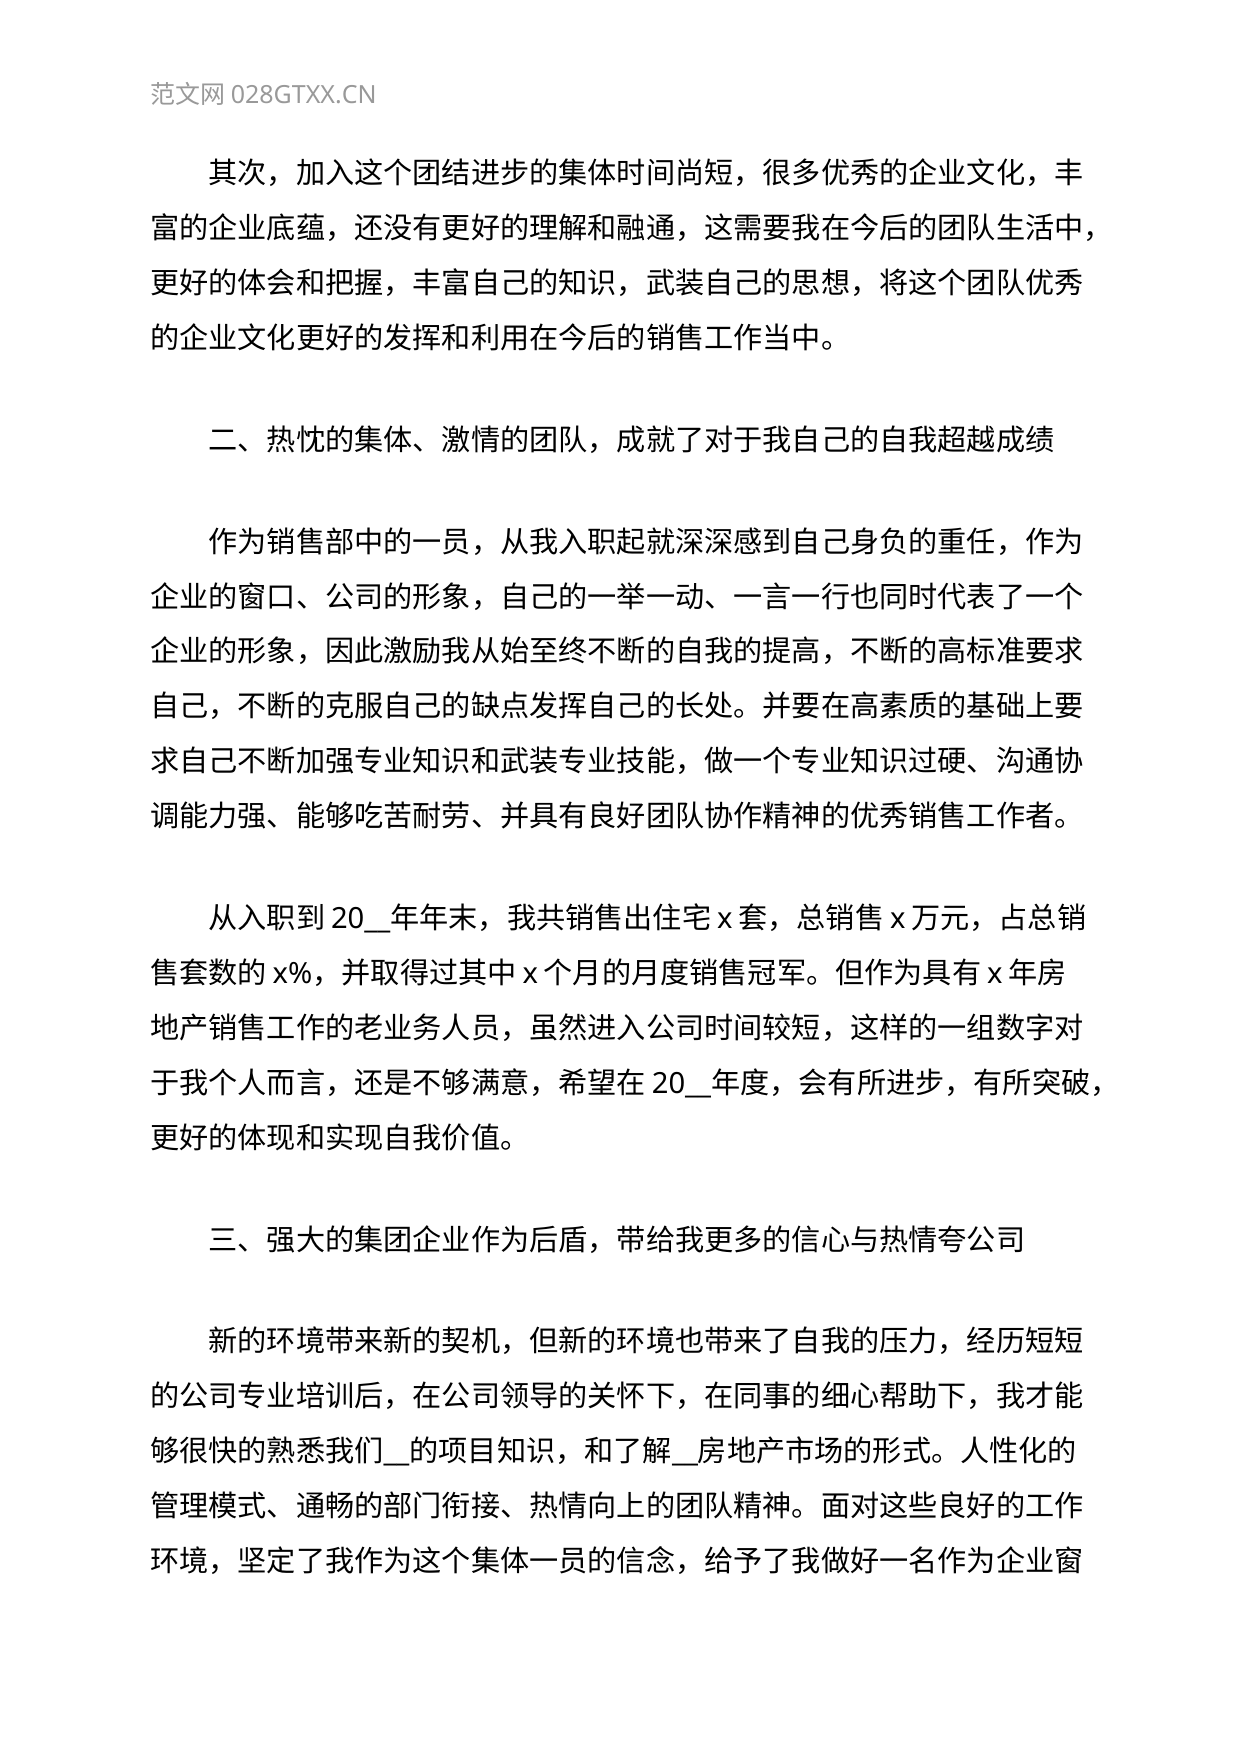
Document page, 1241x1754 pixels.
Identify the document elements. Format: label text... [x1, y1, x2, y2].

text 二、热忱的集体、激情的团队，成就了对于我自己的自我超越成绩 [150, 416, 1090, 459]
text 其次，加入这个团结进步的集体时间尚短，很多优秀的企业文化，丰富的企业底蕴，还没有更好的理解和融通，这需要我在今后的团队生活中，更好的体会和把握，丰富自己的知识，武装自己的思想，将这个团队优秀的企业文化更好的发挥和利用在今后的销售工作当中。 [150, 150, 1090, 357]
text 三、强大的集团企业作为后盾，带给我更多的信心与热情夸公司 [150, 1216, 1090, 1258]
text 从入职到20__年年末，我共销售出住宅x套，总销售x万元，占总销售套数的x%，并取得过其中x个月的月度销售冠军。但作为具有x年房地产销售工作的老业务人员，虽然进入公司时间较短，这样的一组数字对于我个人而言，还是不够满意，希望在20__年度，会有所进步，有所突破，更好的体现和实现自我价值。 [150, 894, 1090, 1157]
text 作为销售部中的一员，从我入职起就深深感到自己身负的重任，作为企业的窗口、公司的形象，自己的一举一动、一言一行也同时代表了一个企业的形象，因此激励我从始至终不断的自我的提高，不断的高标准要求自己，不断的克服自己的缺点发挥自己的长处。并要在高素质的基础上要求自己不断加强专业知识和武装专业技能，做一个专业知识过硬、沟通协调能力强、能够吃苦耐劳、并具有良好团队协作精神的优秀销售工作者。 [150, 518, 1090, 835]
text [150, 1318, 1090, 1580]
